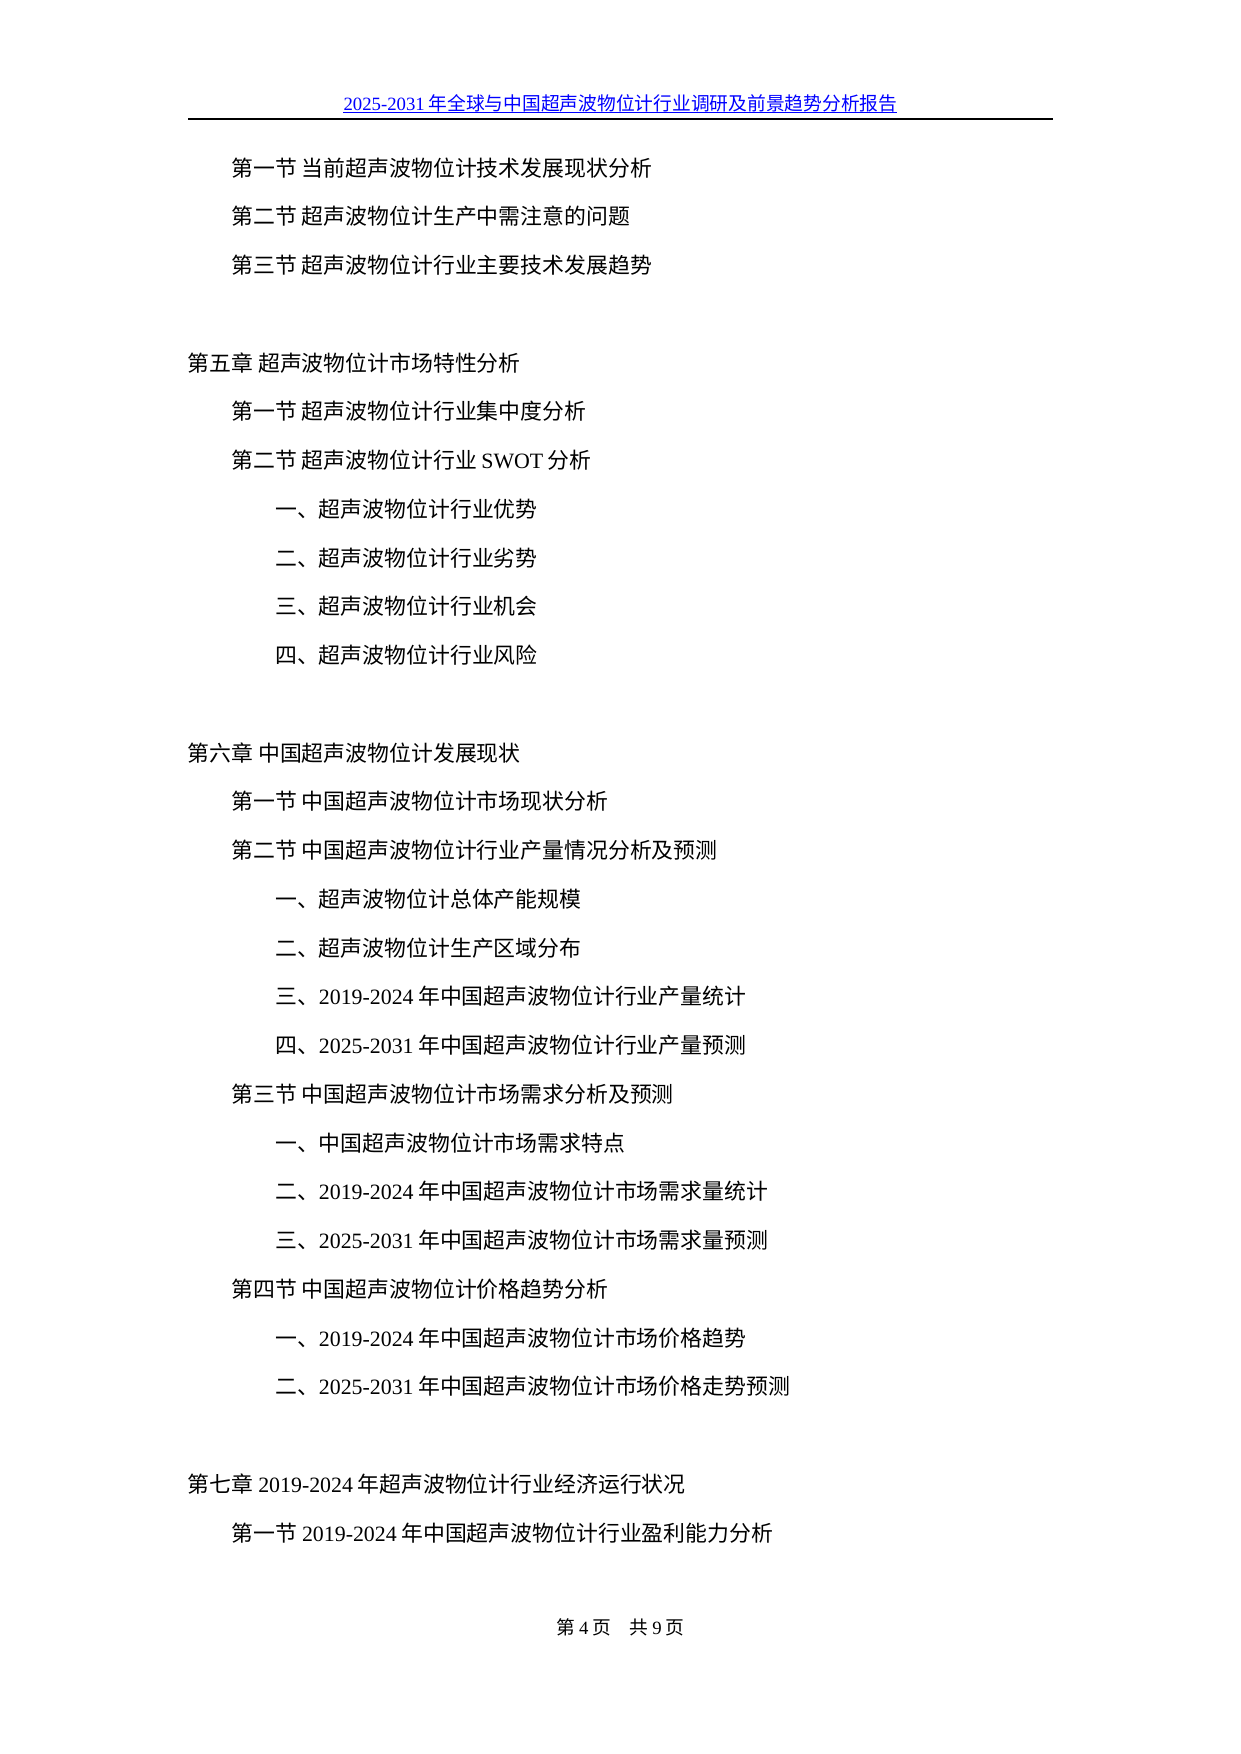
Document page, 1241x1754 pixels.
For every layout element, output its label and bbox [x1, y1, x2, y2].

text [187, 150, 1053, 1548]
